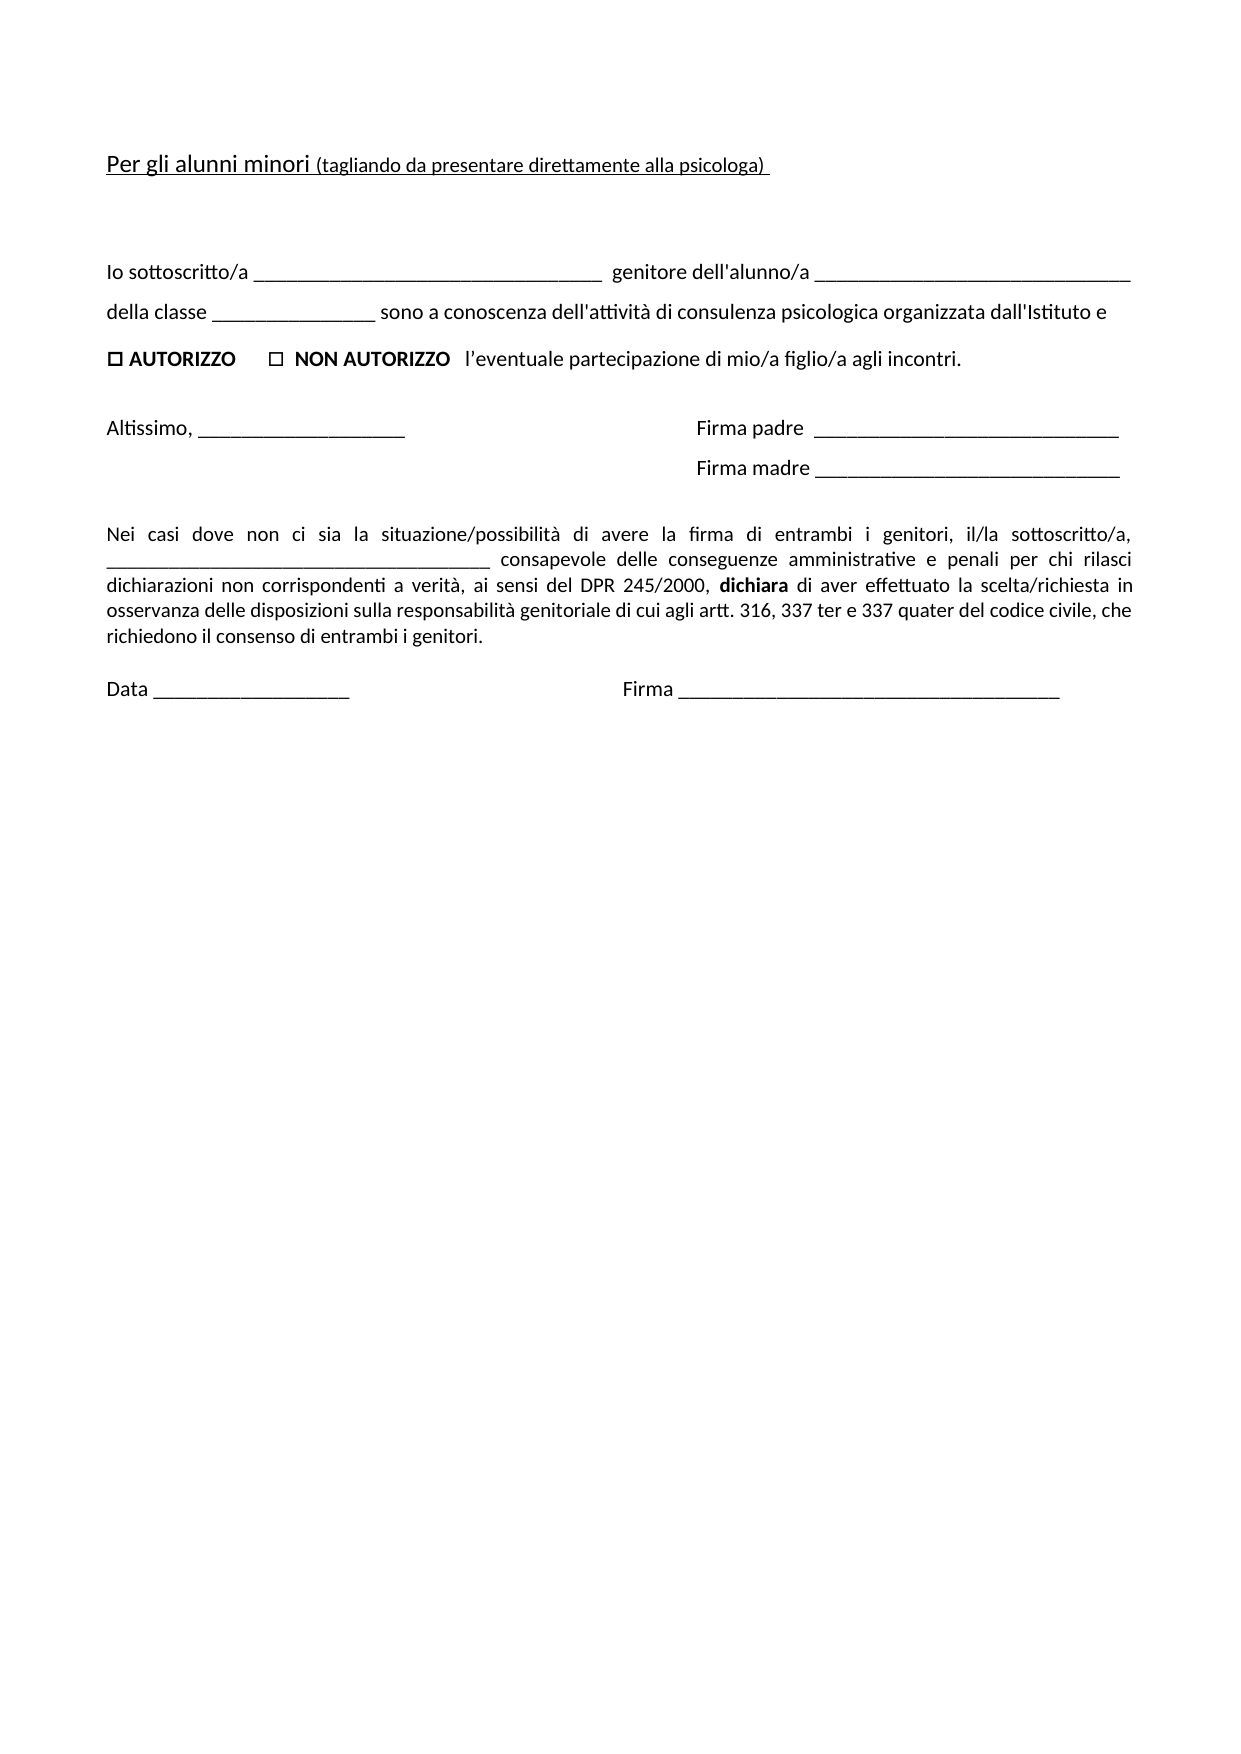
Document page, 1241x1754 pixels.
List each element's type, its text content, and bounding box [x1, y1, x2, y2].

text Nei casi dove non ci sia la situazione/possibilità di avere la firma di entrambi i genitori, il/la sottoscritto/a, _____________________________________ consapevole delle conseguenze amministrative e penali per chi rilasci dichiarazioni non corrispondenti a verità, ai sensi del DPR 245/2000, dichiara di aver effettuato la scelta/richiesta in osservanza delle disposizioni sulla responsabilità genitoriale di cui agli artt. 316, 337 ter e 337 quater del codice civile, che richiedono il consenso di entrambi i genitori. [106, 521, 1134, 648]
text Io sottoscritto/a ________________________________ genitore dell'alunno/a _____________________________ della classe _______________ sono a conoscenza dell'attività di consulenza psicologica organizzata dall'Istituto e [106, 258, 1134, 325]
text Altissimo, ___________________ Firma padre ____________________________ [106, 414, 1134, 441]
text Data __________________ Firma ___________________________________ [106, 675, 1134, 702]
text Per gli alunni minori (tagliando da presentare direttamente alla psicologa) [106, 148, 1134, 178]
text □ AUTORIZZO □ NON AUTORIZZO l’eventuale partecipazione di mio/a figlio/a agli incontri. [106, 338, 1134, 374]
text Firma madre ____________________________ [623, 454, 1134, 481]
